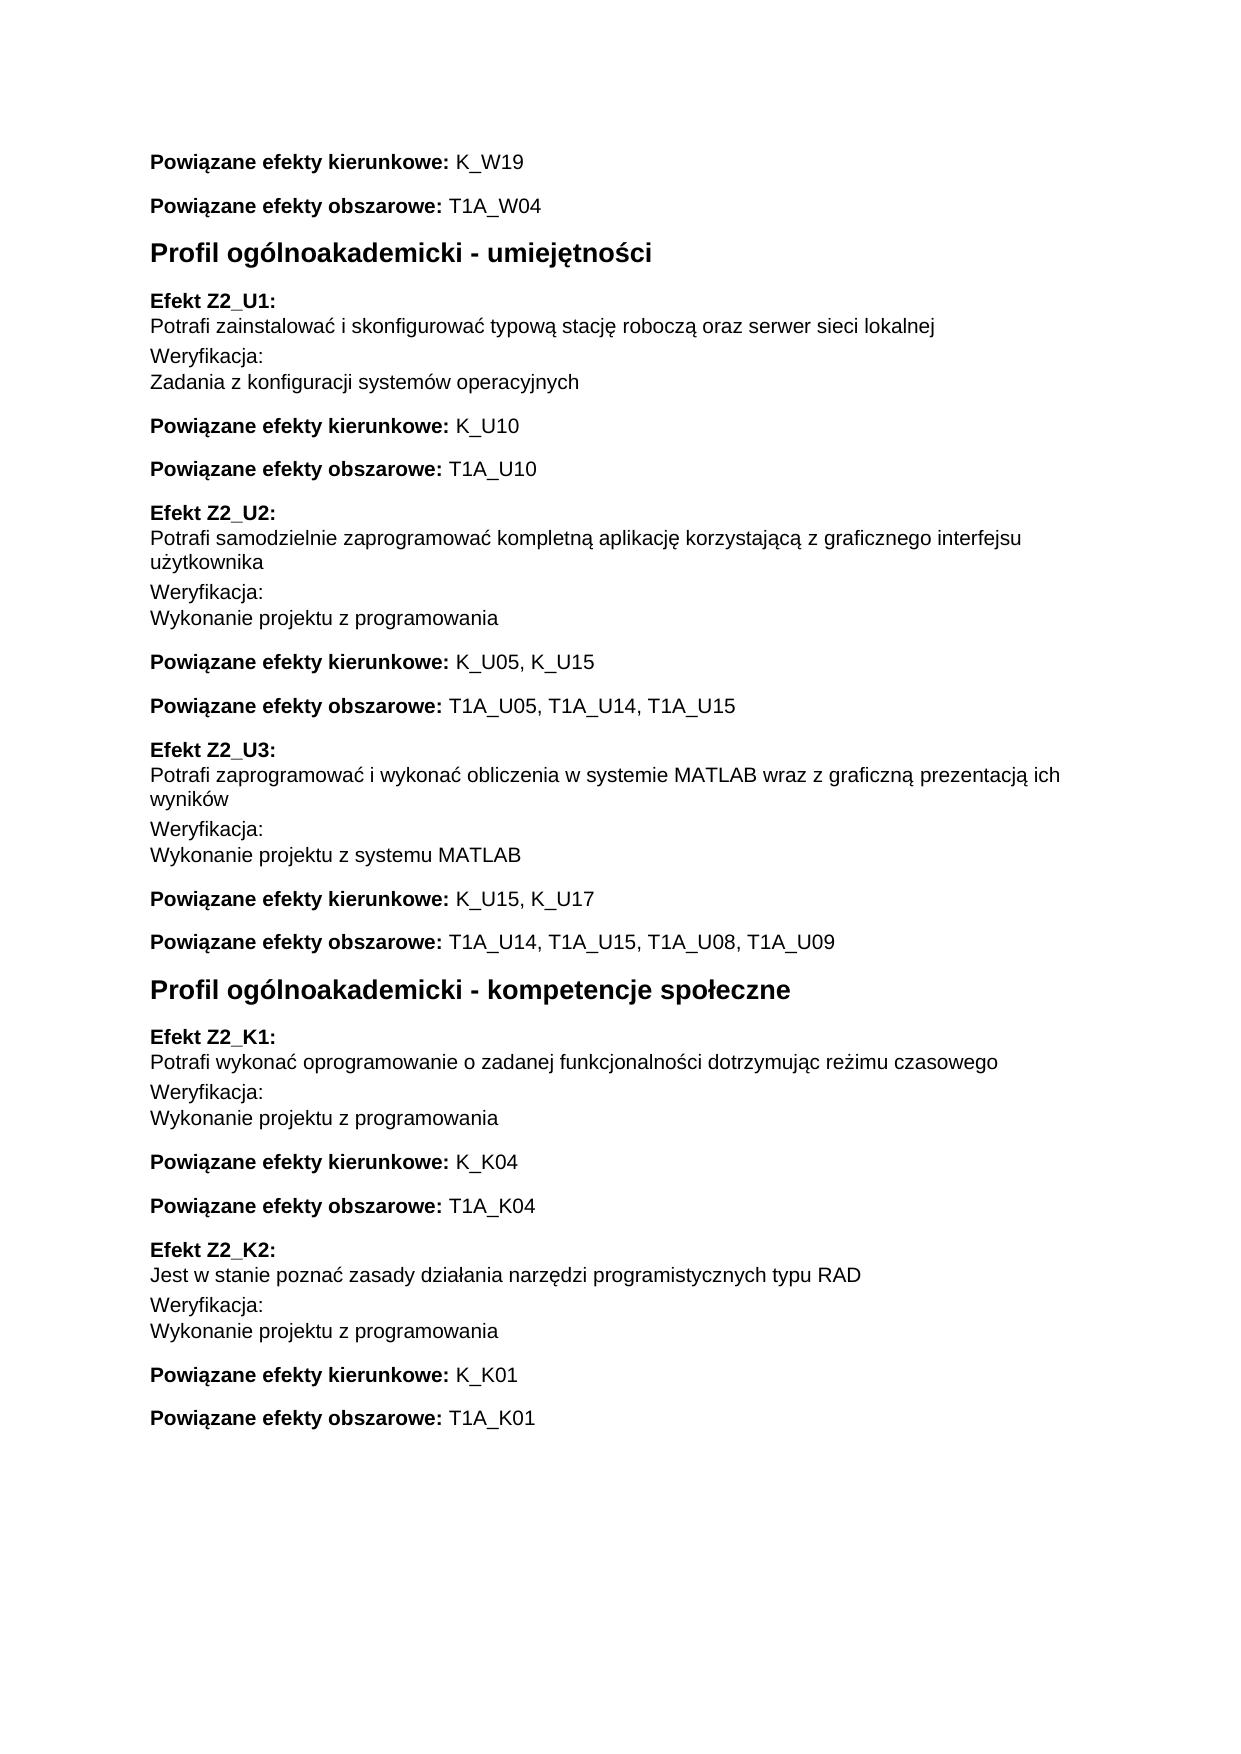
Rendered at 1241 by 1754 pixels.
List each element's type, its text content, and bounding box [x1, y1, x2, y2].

text Jest w stanie poznać zasady działania narzędzi programistycznych typu RAD [150, 1262, 1090, 1286]
text Powiązane efekty obszarowe: T1A_U10 [150, 457, 1090, 481]
text Efekt Z2_U2: [150, 501, 1090, 525]
text Powiązane efekty obszarowe: T1A_K01 [150, 1406, 1090, 1430]
text Wykonanie projektu z programowania [150, 1319, 1090, 1343]
text Powiązane efekty kierunkowe: K_K01 [150, 1362, 1090, 1386]
text Zadania z konfiguracji systemów operacyjnych [150, 370, 1090, 394]
text Potrafi zainstalować i skonfigurować typową stację roboczą oraz serwer sieci lokalnej [150, 313, 1090, 337]
text Wykonanie projektu z programowania [150, 1106, 1090, 1130]
text Weryfikacja: [150, 1080, 1090, 1104]
subtitle Profil ogólnoakademicki - umiejętności [150, 237, 1090, 269]
text Potrafi samodzielnie zaprogramować kompletną aplikację korzystającą z graficznego interfejsu użytkownika [150, 526, 1090, 574]
text Efekt Z2_K2: [150, 1237, 1090, 1261]
text Efekt Z2_K1: [150, 1025, 1090, 1049]
text Powiązane efekty kierunkowe: K_U15, K_U17 [150, 886, 1090, 910]
text Powiązane efekty kierunkowe: K_K04 [150, 1150, 1090, 1174]
subtitle Profil ogólnoakademicki - kompetencje społeczne [150, 974, 1090, 1005]
text Weryfikacja: [150, 344, 1090, 368]
text Powiązane efekty obszarowe: T1A_W04 [150, 194, 1090, 218]
text Powiązane efekty kierunkowe: K_U10 [150, 413, 1090, 437]
text Powiązane efekty obszarowe: T1A_U14, T1A_U15, T1A_U08, T1A_U09 [150, 930, 1090, 954]
text Powiązane efekty obszarowe: T1A_U05, T1A_U14, T1A_U15 [150, 694, 1090, 718]
text Powiązane efekty obszarowe: T1A_K04 [150, 1194, 1090, 1218]
text Weryfikacja: [150, 1293, 1090, 1317]
text Weryfikacja: [150, 817, 1090, 841]
text Wykonanie projektu z systemu MATLAB [150, 843, 1090, 867]
text Powiązane efekty kierunkowe: K_U05, K_U15 [150, 650, 1090, 674]
text Efekt Z2_U1: [150, 288, 1090, 312]
text Powiązane efekty kierunkowe: K_W19 [150, 150, 1090, 174]
text Potrafi zaprogramować i wykonać obliczenia w systemie MATLAB wraz z graficzną prezentacją ich wyników [150, 762, 1090, 810]
text Potrafi wykonać oprogramowanie o zadanej funkcjonalności dotrzymując reżimu czasowego [150, 1050, 1090, 1074]
text Weryfikacja: [150, 580, 1090, 604]
text Efekt Z2_U3: [150, 737, 1090, 761]
text Wykonanie projektu z programowania [150, 606, 1090, 630]
